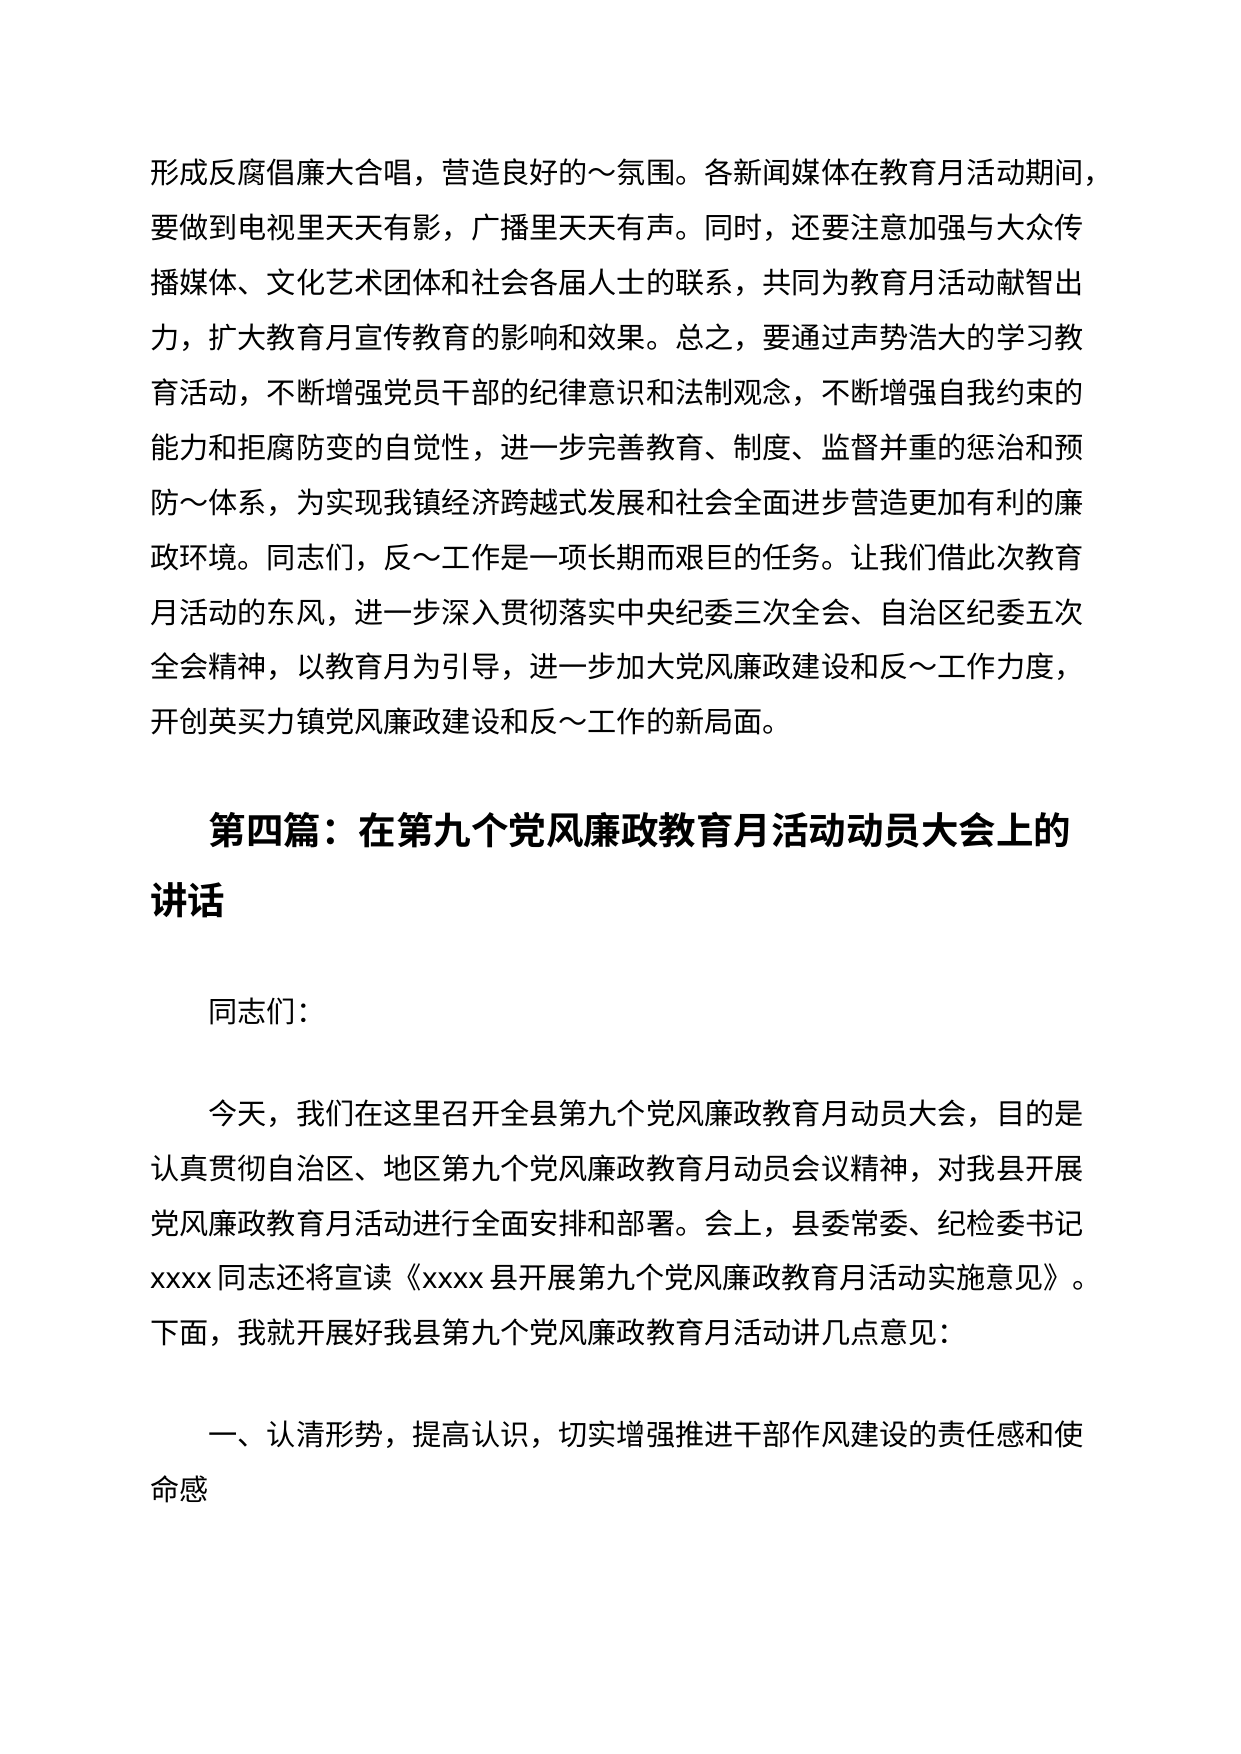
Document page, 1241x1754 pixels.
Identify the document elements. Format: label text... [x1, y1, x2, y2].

text 一、认清形势，提高认识，切实增强推进干部作风建设的责任感和使命感 [150, 1412, 1090, 1509]
text 同志们： [150, 989, 1090, 1031]
text 第四篇：在第九个党风廉政教育月活动动员大会上的讲话 [150, 801, 1090, 926]
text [150, 150, 1090, 741]
text 今天，我们在这里召开全县第九个党风廉政教育月动员大会，目的是认真贯彻自治区、地区第九个党风廉政教育月动员会议精神，对我县开展党风廉政教育月活动进行全面安排和部署。会上，县委常委、纪检委书记xxxx同志还将宣读《xxxx县开展第九个党风廉政教育月活动实施意见》。下面，我就开展好我县第九个党风廉政教育月活动讲几点意见： [150, 1090, 1090, 1352]
